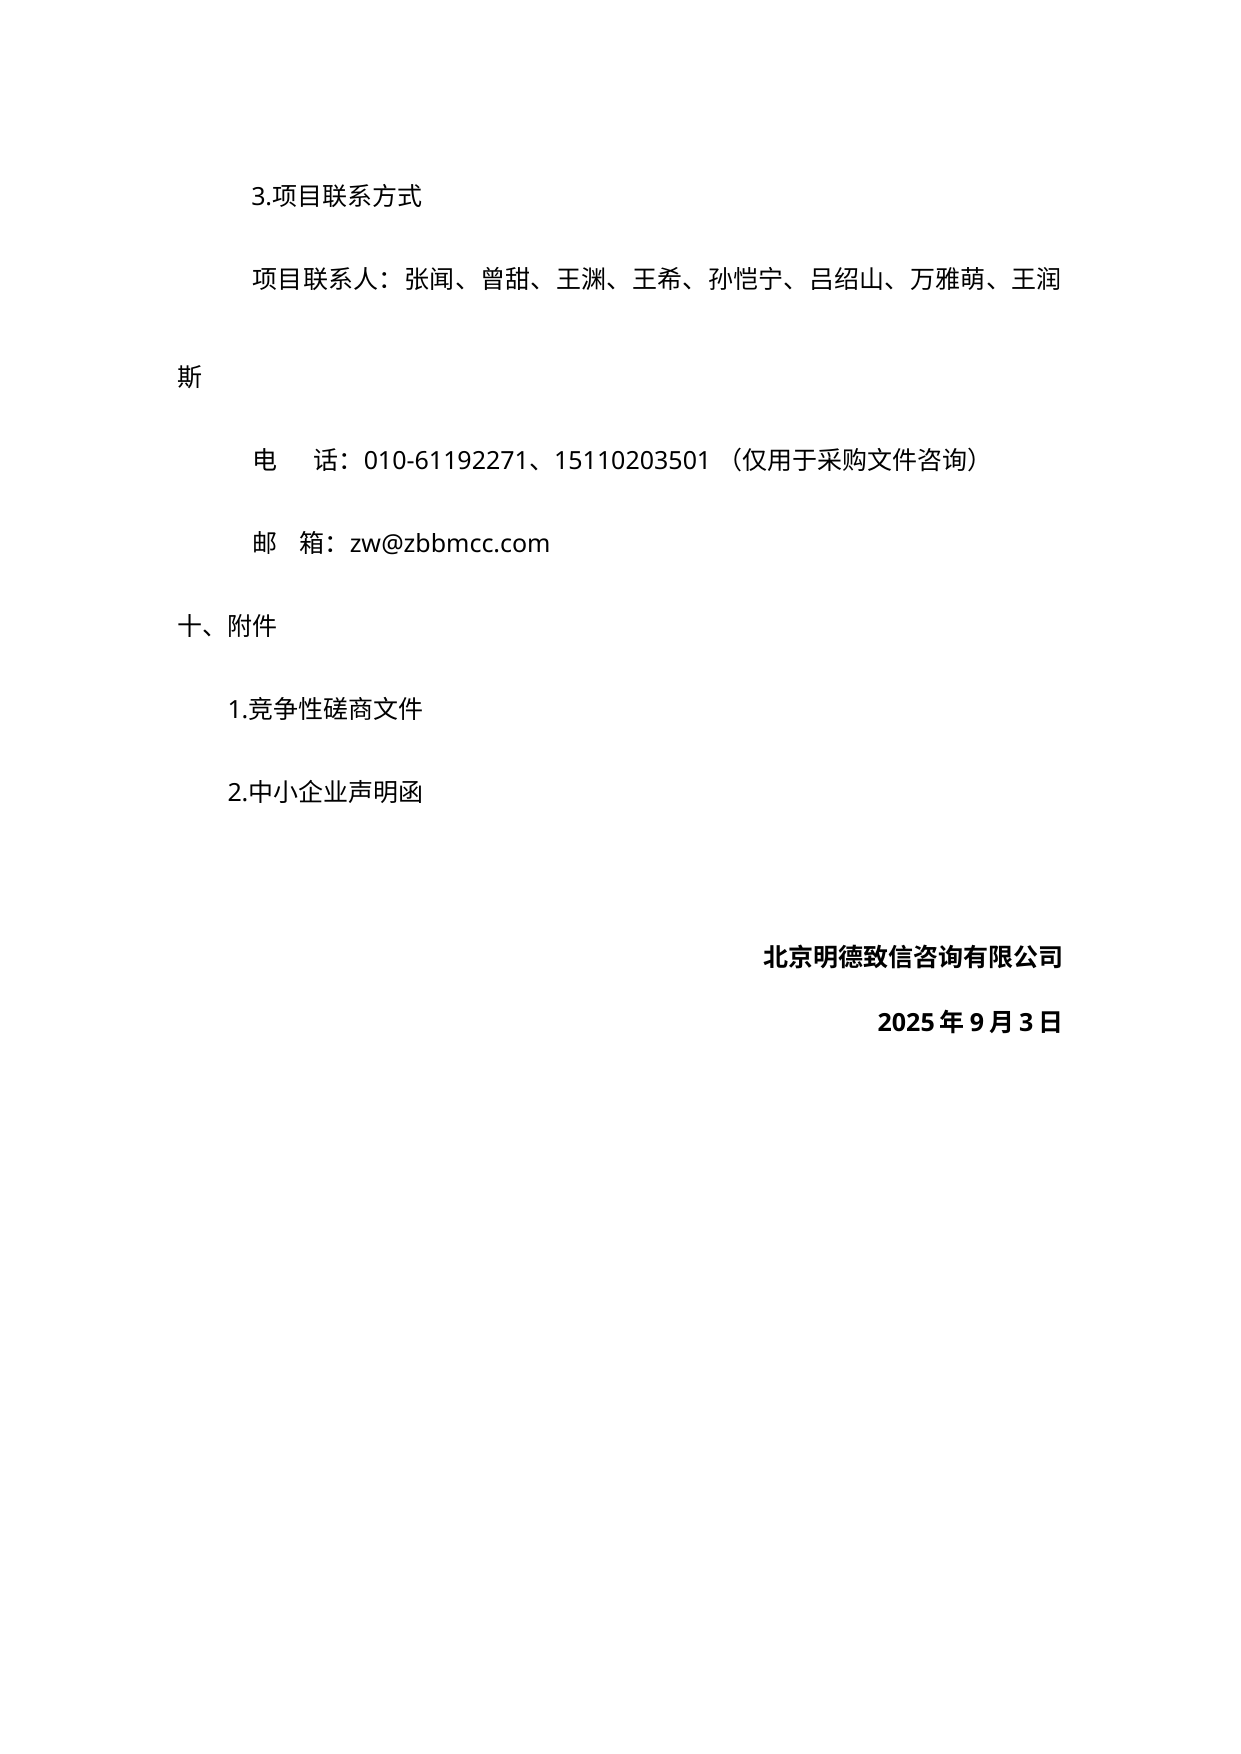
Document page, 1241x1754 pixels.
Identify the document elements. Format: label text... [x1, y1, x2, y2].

text 2.中小企业声明函 [177, 758, 1063, 823]
text 邮 箱：zw@zbbmcc.com [177, 509, 1063, 574]
text 电 话：010-61192271、15110203501 （仅用于采购文件咨询） [177, 426, 1063, 491]
text 十、附件 [177, 592, 1063, 657]
text 项目联系人：张闻、曾甜、王渊、王希、孙恺宁、吕绍山、万雅萌、王润斯 [177, 245, 1063, 408]
text 北京明德致信咨询有限公司 [177, 923, 1063, 988]
text 2025年9月3日 [177, 988, 1063, 1053]
text 1.竞争性磋商文件 [177, 675, 1063, 740]
text 3.项目联系方式 [177, 162, 1063, 227]
